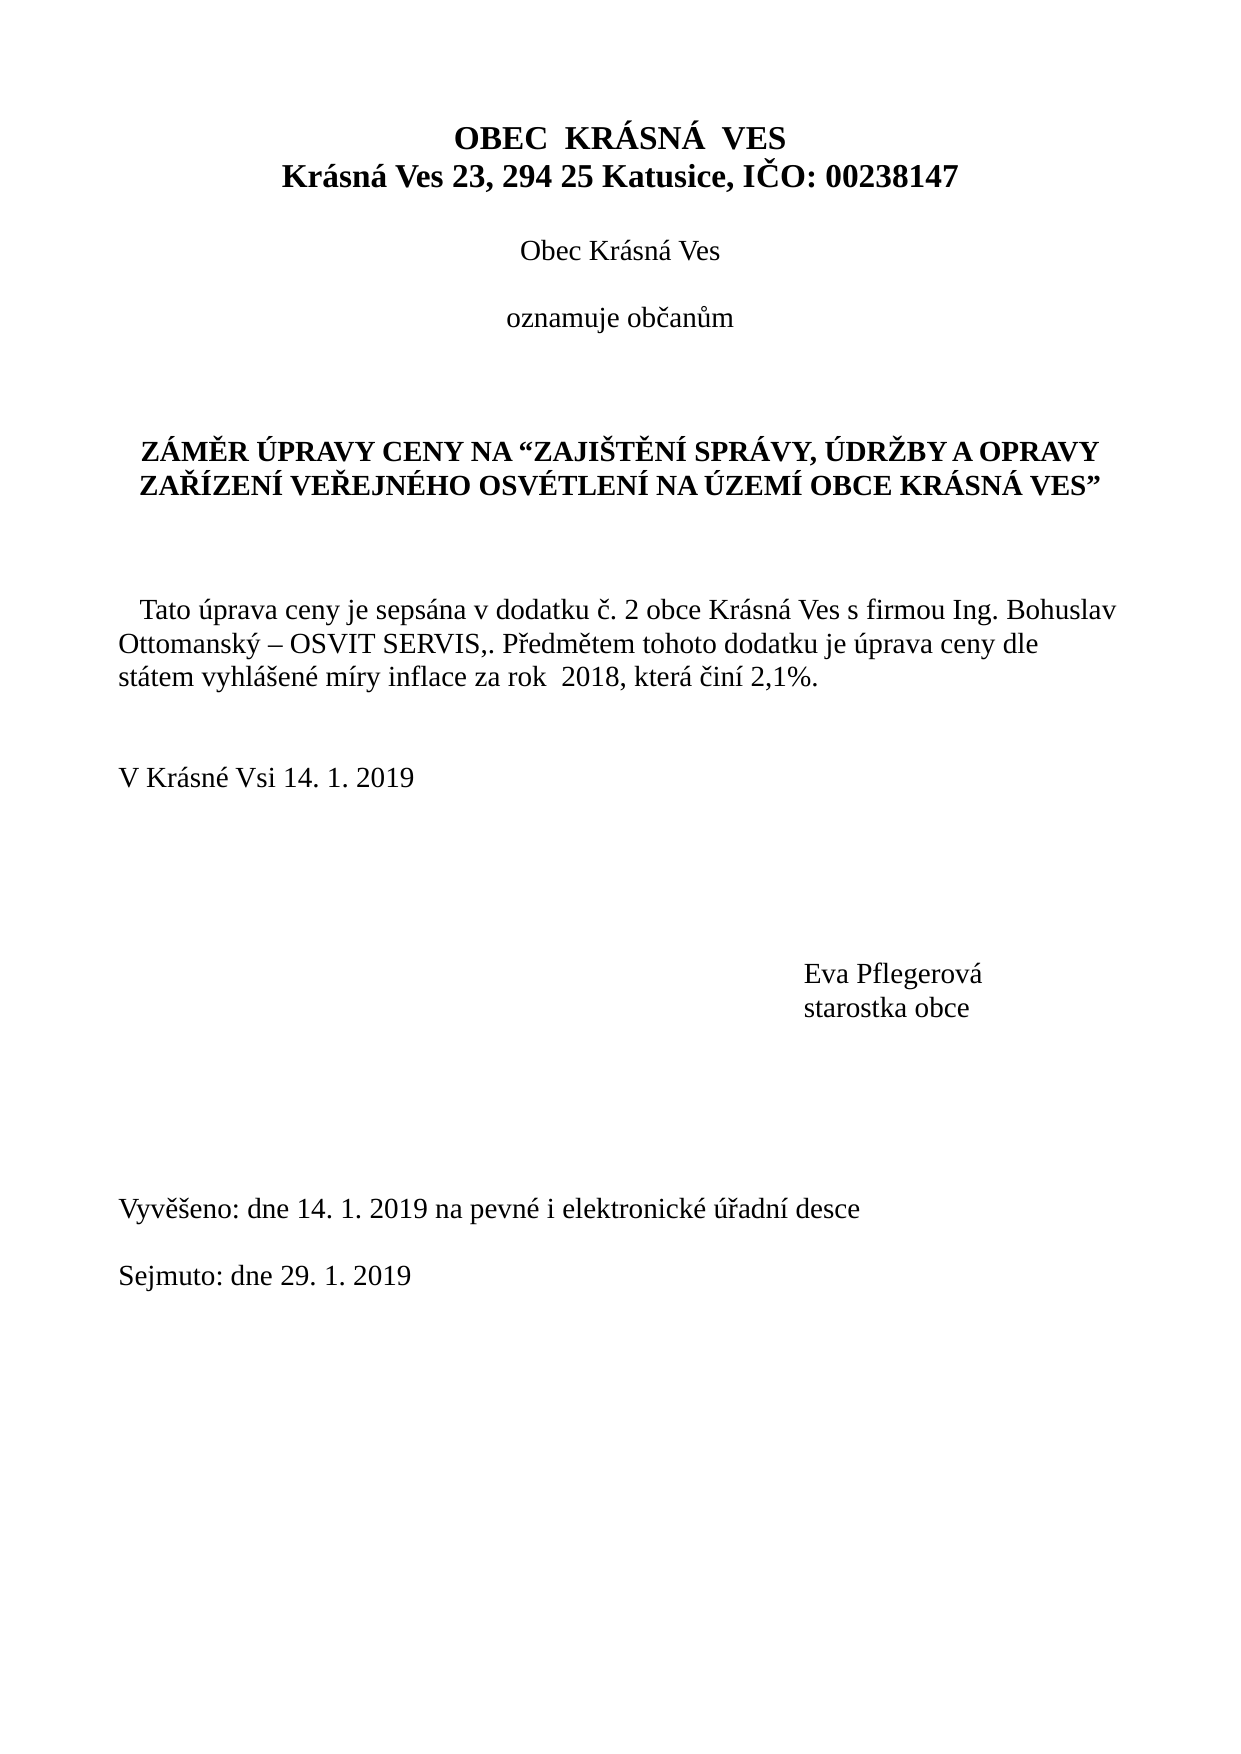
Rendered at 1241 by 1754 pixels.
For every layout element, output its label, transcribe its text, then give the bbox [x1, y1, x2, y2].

text oznamuje občanům [118, 300, 1122, 334]
text OBEC KRÁSNÁ VES [118, 118, 1122, 156]
text Sejmuto: dne 29. 1. 2019 [118, 1258, 1122, 1292]
text Vyvěšeno: dne 14. 1. 2019 na pevné i elektronické úřadní desce [118, 1191, 1122, 1225]
text Obec Krásná Ves [118, 233, 1122, 267]
text Krásná Ves 23, 294 25 Katusice, IČO: 00238147 [118, 156, 1122, 195]
text V Krásné Vsi 14. 1. 2019 [118, 760, 1122, 794]
text starostka obce [118, 990, 1122, 1024]
text Tato úprava ceny je sepsána v dodatku č. 2 obce Krásná Ves s firmou Ing. Bohuslav Ottomanský – OSVIT SERVIS,. Předmětem tohoto dodatku je úprava ceny dle státem vyhlášené míry inflace za rok 2018, která činí 2,1%. [118, 592, 1122, 693]
text ZÁMĚR ÚPRAVY CENY NA “ZAJIŠTĚNÍ SPRÁVY, ÚDRŽBY A OPRAVY ZAŘÍZENÍ VEŘEJNÉHO OSVÉTLENÍ NA ÚZEMÍ OBCE KRÁSNÁ VES” [118, 434, 1122, 501]
text Eva Pflegerová [118, 957, 1122, 990]
